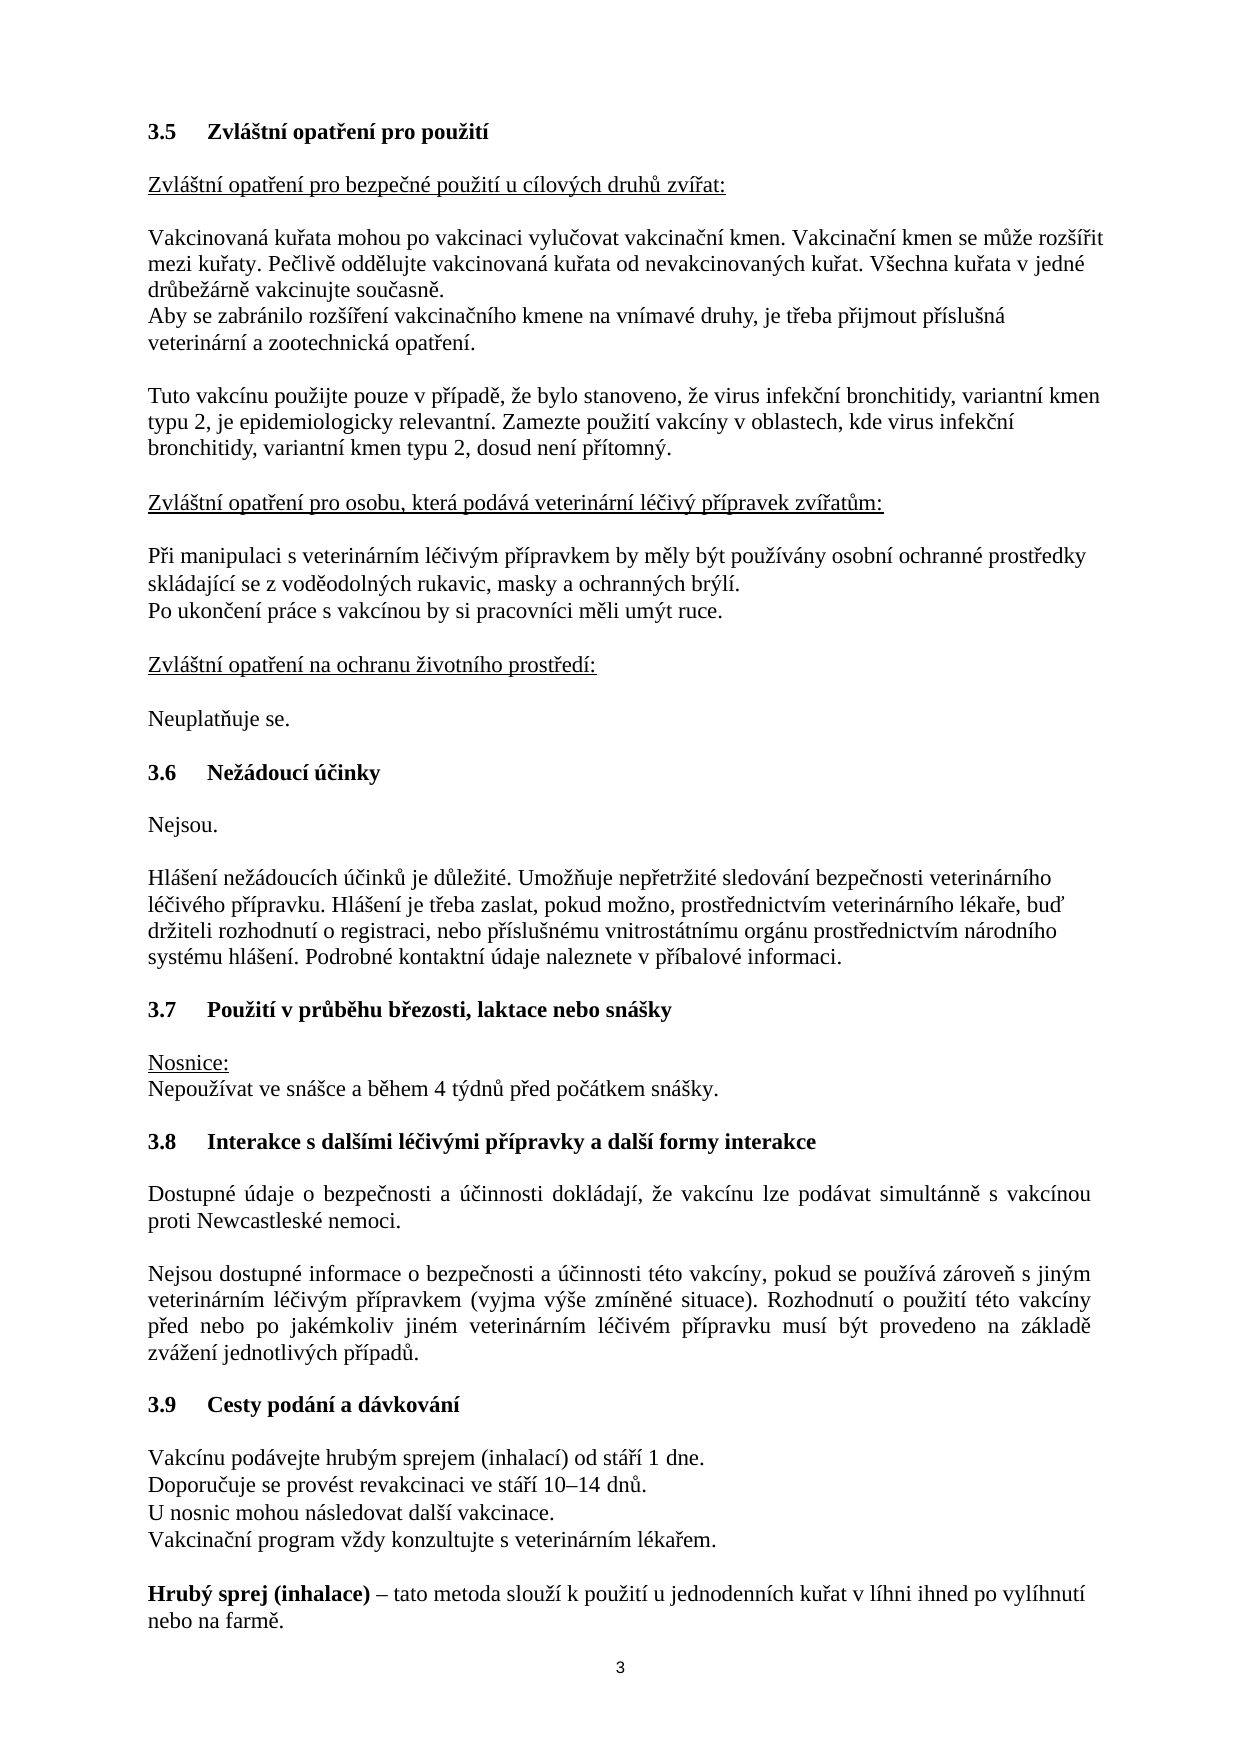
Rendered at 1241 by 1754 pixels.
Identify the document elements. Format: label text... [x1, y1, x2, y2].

text U nosnic mohou následovat další vakcinace. [148, 1498, 1092, 1525]
list Nejsou dostupné informace o bezpečnosti a účinnosti této vakcíny, pokud se používá zároveň s jiným veterinárním léčivým přípravkem (vyjma výše zmíněné situace). Rozhodnutí o použití této vakcíny před nebo po jakémkoliv jiném veterinárním léčivém přípravku musí být provedeno na základě zvážení jednotlivých případů. [148, 1259, 1092, 1365]
text 3.7 Použití v průběhu březosti, laktace nebo snášky [148, 996, 1092, 1022]
text 3.8 Interakce s dalšími léčivými přípravky a další formy interakce [148, 1128, 1092, 1154]
text Vakcinovaná kuřata mohou po vakcinaci vylučovat vakcinační kmen. Vakcinační kmen se může rozšířit mezi kuřaty. Pečlivě oddělujte vakcinovaná kuřata od nevakcinovaných kuřat. Všechna kuřata v jedné drůbežárně vakcinujte současně. [148, 223, 1108, 303]
text Nepoužívat ve snášce a během 4 týdnů před počátkem snášky. [148, 1075, 1092, 1101]
text Tuto vakcínu použijte pouze v případě, že bylo stanoveno, že virus infekční bronchitidy, variantní kmen typu 2, je epidemiologicky relevantní. Zamezte použití vakcíny v oblastech, kde virus infekční bronchitidy, variantní kmen typu 2, dosud není přítomný. [148, 382, 1108, 461]
text 3.9 Cesty podání a dávkování [148, 1391, 1092, 1418]
text Hrubý sprej (inhalace) – tato metoda slouží k použití u jednodenních kuřat v líhni ihned po vylíhnutí nebo na farmě. [148, 1579, 1092, 1634]
text Zvláštní opatření na ochranu životního prostředí: [148, 651, 1092, 678]
text Vakcínu podávejte hrubým sprejem (inhalací) od stáří 1 dne. [148, 1444, 1092, 1471]
list Dostupné údaje o bezpečnosti a účinnosti dokládají, že vakcínu lze podávat simultánně s vakcínou proti Newcastleské nemoci. [148, 1181, 1092, 1233]
text Po ukončení práce s vakcínou by si pracovníci měli umýt ruce. [148, 596, 1092, 623]
text Vakcinační program vždy konzultujte s veterinárním lékařem. [148, 1525, 1092, 1552]
text Zvláštní opatření pro bezpečné použití u cílových druhů zvířat: [148, 171, 1092, 197]
text Hlášení nežádoucích účinků je důležité. Umožňuje nepřetržité sledování bezpečnosti veterinárního léčivého přípravku. Hlášení je třeba zaslat, pokud možno, prostřednictvím veterinárního lékaře, buď držiteli rozhodnutí o registraci, nebo příslušnému vnitrostátnímu orgánu prostřednictvím národního systému hlášení. Podrobné kontaktní údaje naleznete v příbalové informaci. [148, 864, 1108, 970]
text Aby se zabránilo rozšíření vakcinačního kmene na vnímavé druhy, je třeba přijmout příslušná veterinární a zootechnická opatření. [148, 303, 1092, 355]
text Nejsou. [148, 812, 1108, 838]
text Při manipulaci s veterinárním léčivým přípravkem by měly být používány osobní ochranné prostředky skládající se z voděodolných rukavic, masky a ochranných brýlí. [148, 542, 1092, 596]
text Nosnice: [148, 1049, 1092, 1075]
text Neuplatňuje se. [148, 705, 1092, 732]
text Zvláštní opatření pro osobu, která podává veterinární léčivý přípravek zvířatům: [148, 489, 1092, 516]
text 3.6 Nežádoucí účinky [148, 759, 1092, 785]
text 3.5 Zvláštní opatření pro použití [148, 118, 1092, 144]
text Doporučuje se provést revakcinaci ve stáří 10–14 dnů. [148, 1471, 1092, 1498]
